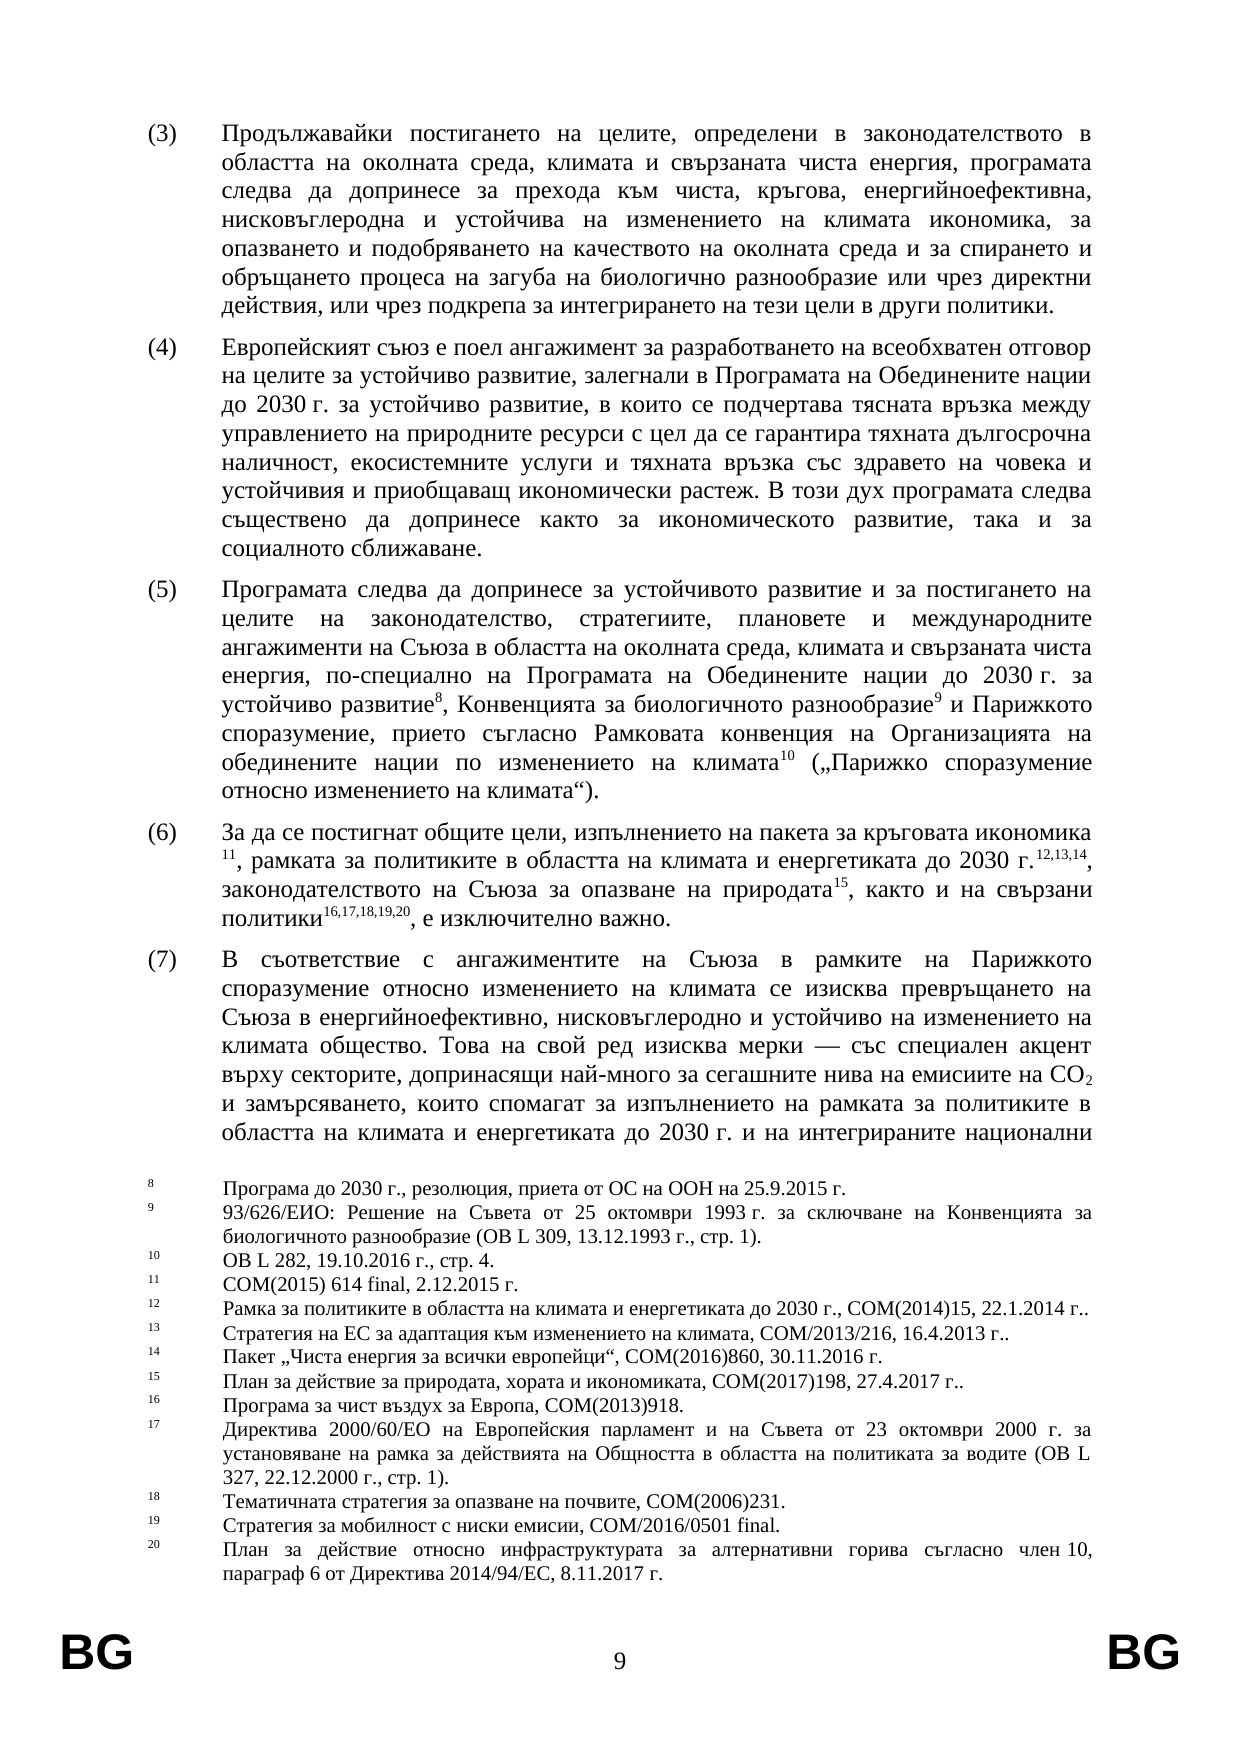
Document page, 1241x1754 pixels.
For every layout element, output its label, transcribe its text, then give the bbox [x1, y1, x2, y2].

text Продължавайки постигането на целите, определени в законодателството в областта на околната среда, климата и свързаната чиста енергия, програмата следва да допринесе за прехода към чиста, кръгова, енергийноефективна, нисковъглеродна и устойчива на изменението на климата икономика, за опазването и подобряването на качеството на околната среда и за спирането и обръщането процеса на загуба на биологично разнообразие или чрез директни действия, или чрез подкрепа за интегрирането на тези цели в други политики. [148, 118, 1093, 319]
text Програмата следва да допринесе за устойчивото развитие и за постигането на целите на законодателство, стратегиите, плановете и международните ангажименти на Съюза в областта на околната среда, климата и свързаната чиста енергия, по-специално на Програмата на Обединените нации до 2030 г. за устойчиво развитие, Конвенцията за биологичното разнообразие и Парижкото споразумение, прието съгласно Рамковата конвенция на Организацията на обединените нации по изменението на климата („Парижко споразумение относно изменението на климата“). [148, 574, 1093, 804]
text В съответствие с ангажиментите на Съюза в рамките на Парижкото споразумение относно изменението на климата се изисква превръщането на Съюза в енергийноефективно, нисковъглеродно и устойчиво на изменението на климата общество. Това на свой ред изисква мерки — със специален акцент върху секторите, допринасящи най-много за сегашните нива на емисиите на CO2 и замърсяването, които спомагат за изпълнението на рамката за политиките в областта на климата и енергетиката до 2030 г. и на интегрираните национални планове на държавите членки в областта на енергетиката и климата, както и за подготовката на стратегията на Съюза до средата на века и дългосрочната стратегия на Съюза в областта на климата и енергетиката. Програмата следва да включва и мерки, които допринасят за изпълнението на политиката на Съюза по адаптация към климата, за да се намали уязвимостта спрямо неблагоприятните въздействия на изменението на климата. [148, 944, 1093, 1146]
text Европейският съюз е поел ангажимент за разработването на всеобхватен отговор на целите за устойчиво развитие, залегнали в Програмата на Обединените нации до 2030 г. за устойчиво развитие, в които се подчертава тясната връзка между управлението на природните ресурси с цел да се гарантира тяхната дългосрочна наличност, екосистемните услуги и тяхната връзка със здравето на човека и устойчивия и приобщаващ икономически растеж. В този дух програмата следва съществено да допринесе както за икономическото развитие, така и за социалното сближаване. [148, 332, 1093, 562]
text За да се постигнат общите цели, изпълнението на пакета за кръговата икономика , рамката за политиките в областта на климата и енергетиката до 2030 г.,,, законодателството на Съюза за опазване на природата, както и на свързани политики,,,,, е изключително важно. [148, 817, 1093, 932]
